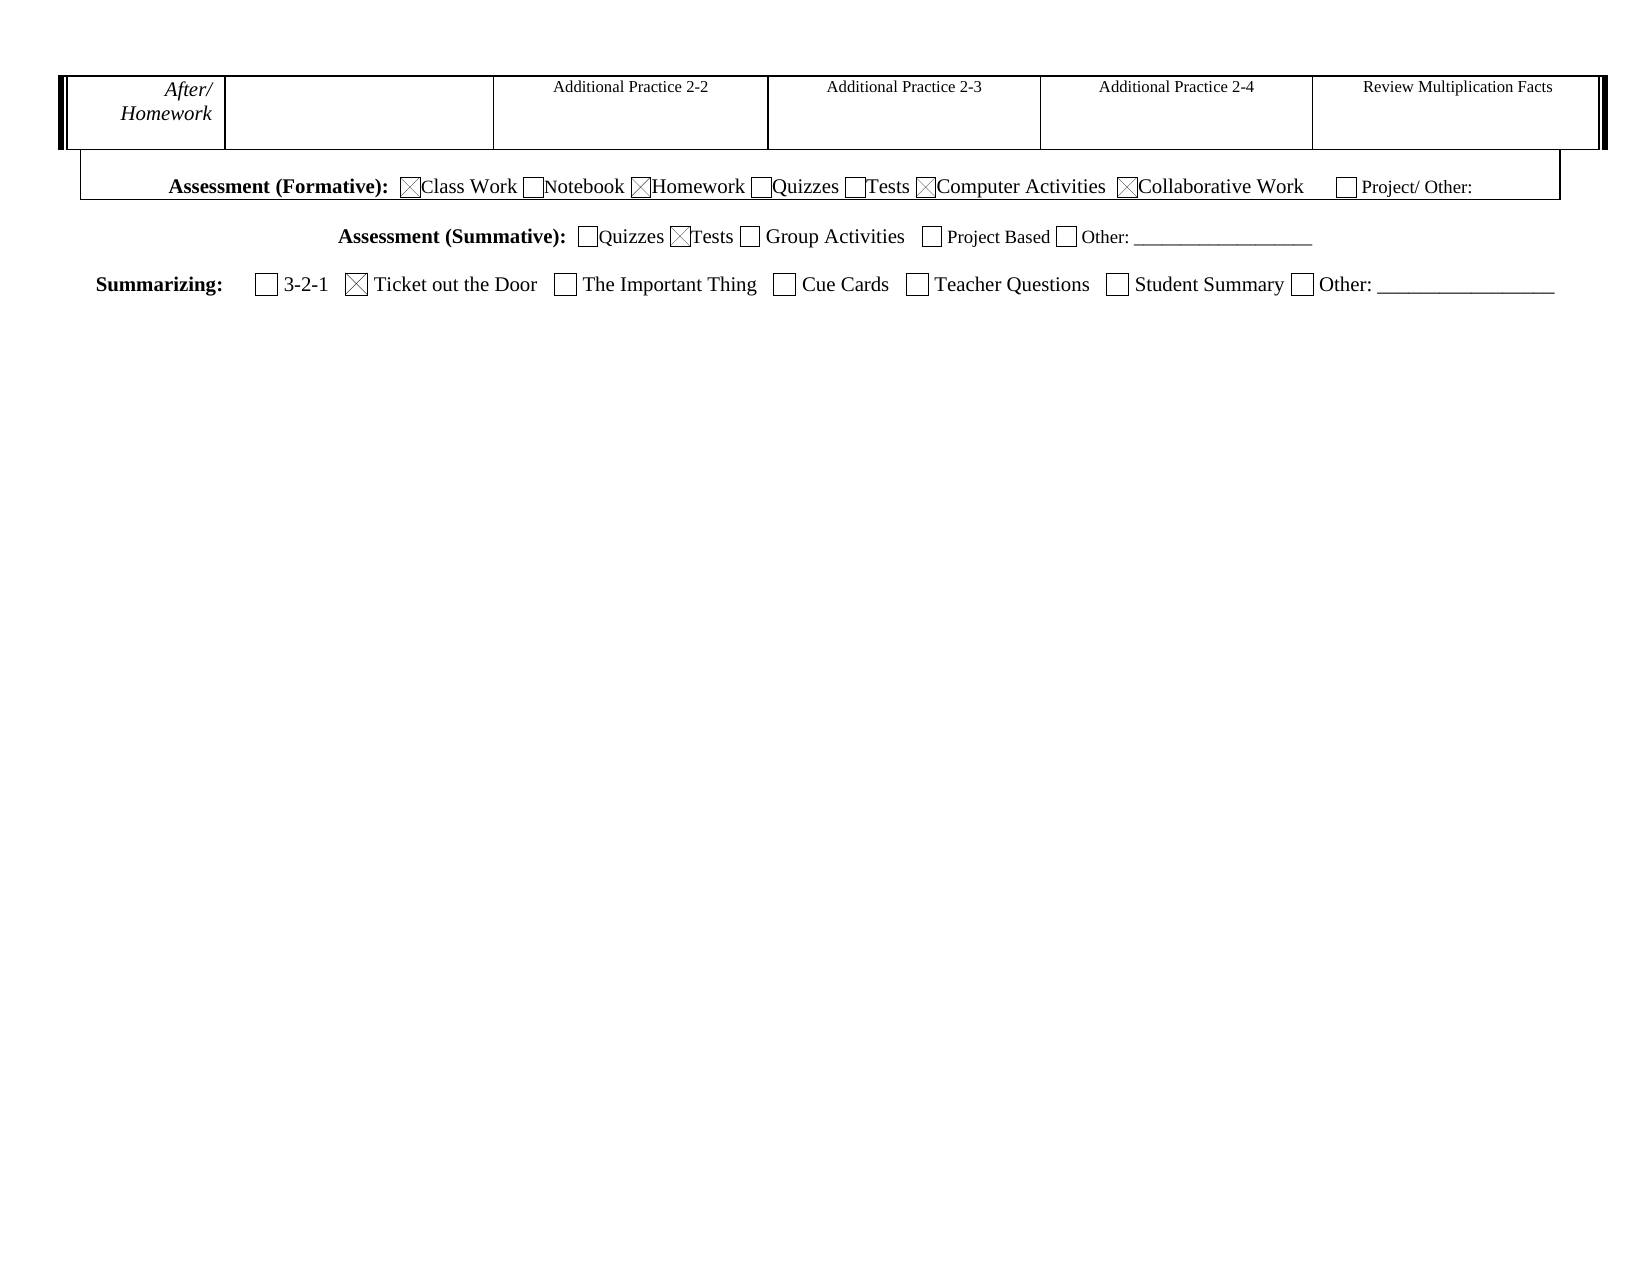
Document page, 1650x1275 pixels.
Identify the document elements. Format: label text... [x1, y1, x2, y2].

table_cell Additional Practice 2-3 [769, 77, 1040, 149]
text Assessment (Summative): Quizzes Tests Group Activities Project Based Other: ___________________ [75, 223, 1575, 248]
table_cell Review Multiplication Facts [1313, 77, 1598, 149]
text Summarizing: 3-2-1 Ticket out the Door The Important Thing Cue Cards Teacher Questions Student Summary Other: _________________ [368, 272, 1575, 296]
table_cell Assessment (Formative): Class Work Notebook Homework Quizzes Tests Computer Activities Collaborative Work Project/ Other: [81, 150, 1559, 198]
table_cell Additional Practice 2-2 [494, 77, 767, 149]
table_cell After/Homework [68, 77, 224, 149]
table_cell [226, 77, 493, 149]
table_cell Additional Practice 2-4 [1041, 77, 1312, 149]
